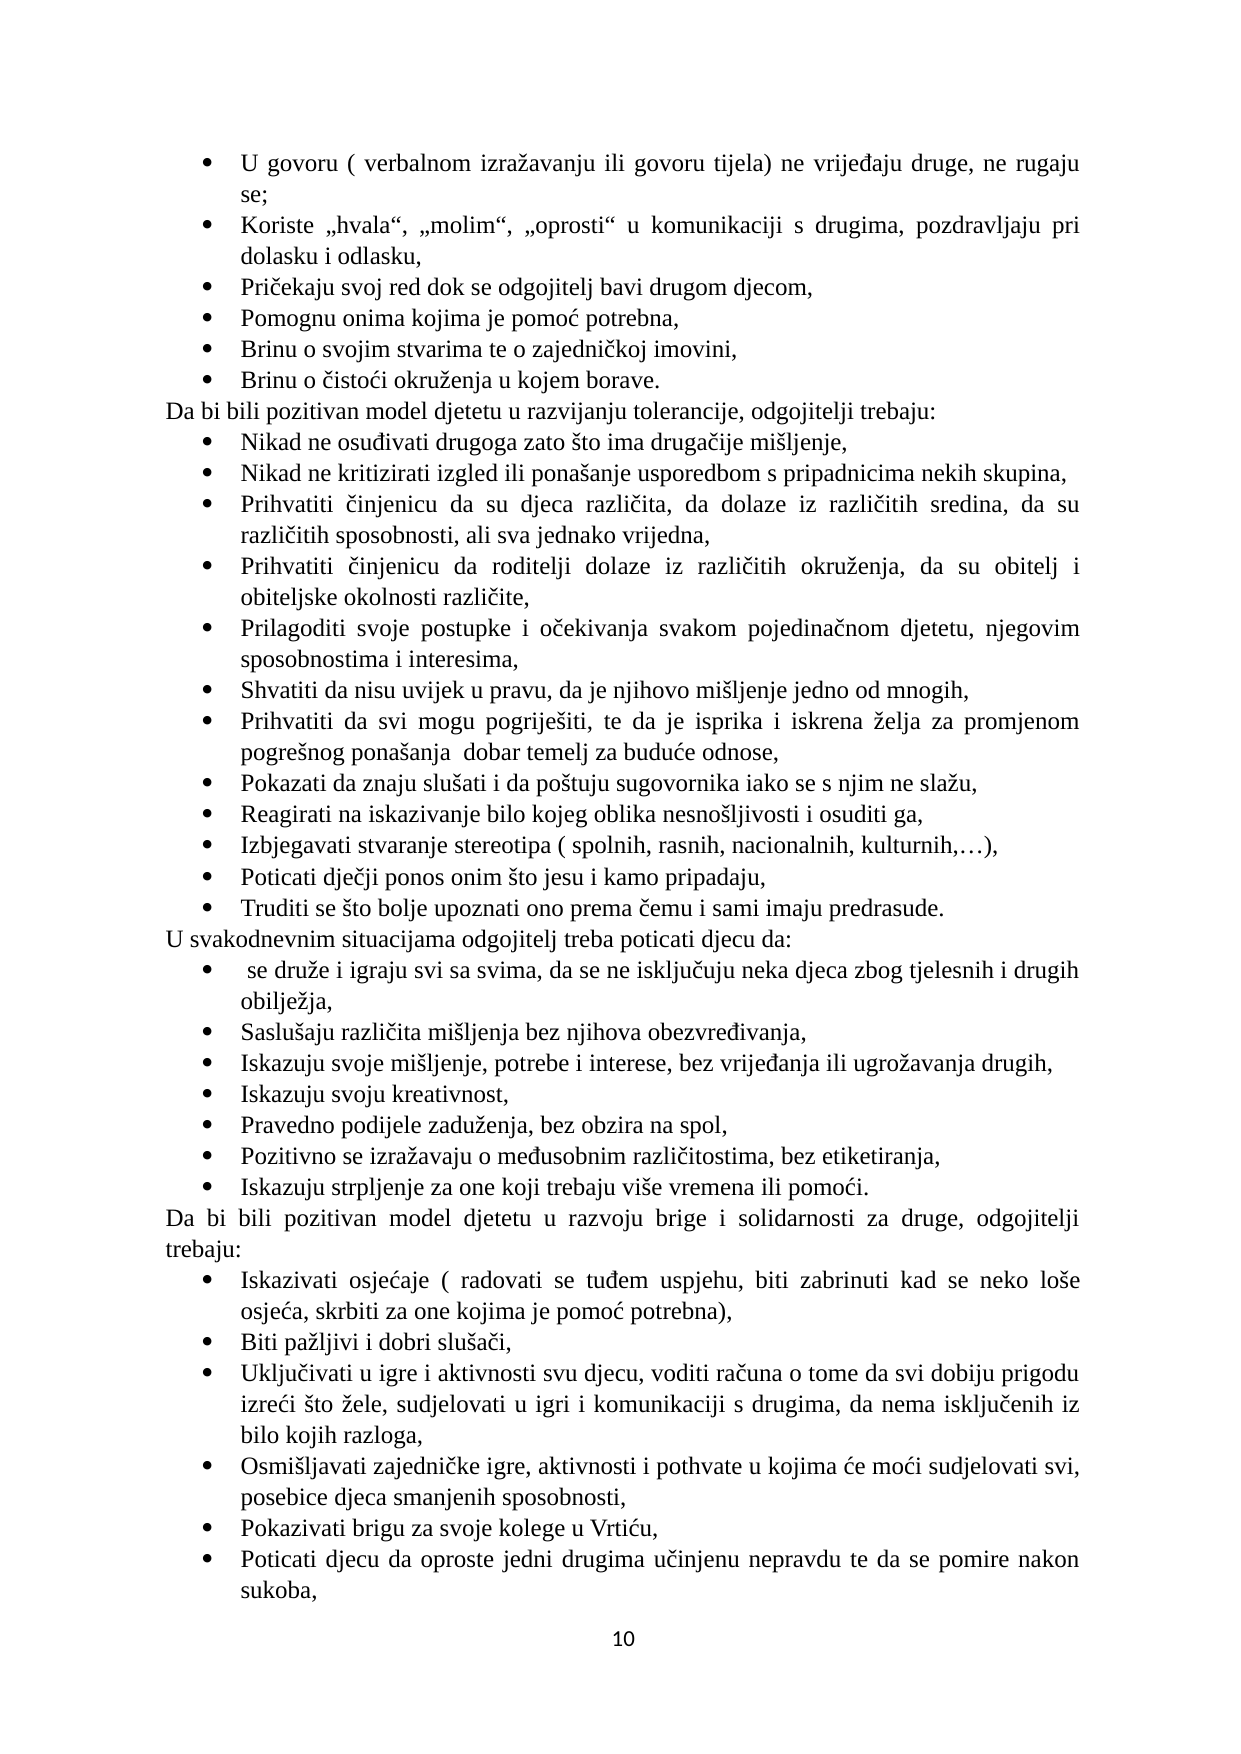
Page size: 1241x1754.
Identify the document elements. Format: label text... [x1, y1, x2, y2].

list Pokazati da znaju slušati i da poštuju sugovornika iako se s njim ne slažu, [203, 768, 1081, 797]
list Poticati dječji ponos onim što jesu i kamo pripadaju, [203, 862, 1081, 890]
list Uključivati u igre i aktivnosti svu djecu, voditi računa o tome da svi dobiju prigodu izreći što žele, sudjelovati u igri i komunikaciji s drugima, da nema isključenih iz bilo kojih razloga, [203, 1358, 1081, 1449]
list Shvatiti da nisu uvijek u pravu, da je njihovo mišljenje jedno od mnogih, [203, 675, 1081, 704]
text U svakodnevnim situacijama odgojitelj treba poticati djecu da: [165, 924, 1081, 952]
list Iskazivati osjećaje ( radovati se tuđem uspjehu, biti zabrinuti kad se neko loše osjeća, skrbiti za one kojima je pomoć potrebna), [203, 1265, 1081, 1325]
list Pozitivno se izražavaju o međusobnim različitostima, bez etiketiranja, [203, 1141, 1081, 1170]
list Izbjegavati stvaranje stereotipa ( spolnih, rasnih, nacionalnih, kulturnih,…), [203, 831, 1081, 859]
list Biti pažljivi i dobri slušači, [203, 1327, 1081, 1356]
list Iskazuju svoju kreativnost, [203, 1079, 1081, 1108]
list Prilagoditi svoje postupke i očekivanja svakom pojedinačnom djetetu, njegovim sposobnostima i interesima, [203, 613, 1081, 673]
list se druže i igraju svi sa svima, da se ne isključuju neka djeca zbog tjelesnih i drugih obilježja, [203, 955, 1081, 1014]
list Brinu o čistoći okruženja u kojem borave. [203, 365, 1081, 394]
list Prihvatiti činjenicu da roditelji dolaze iz različitih okruženja, da su obitelj i obiteljske okolnosti različite, [203, 551, 1081, 611]
list Truditi se što bolje upoznati ono prema čemu i sami imaju predrasude. [203, 893, 1081, 921]
list Prihvatiti da svi mogu pogriješiti, te da je isprika i iskrena želja za promjenom pogrešnog ponašanja dobar temelj za buduće odnose, [203, 706, 1081, 766]
list Pričekaju svoj red dok se odgojitelj bavi drugom djecom, [203, 272, 1081, 301]
list Iskazuju strpljenje za one koji trebaju više vremena ili pomoći. [203, 1172, 1081, 1201]
text Da bi bili pozitivan model djetetu u razvoju brige i solidarnosti za druge, odgojitelji trebaju: [165, 1203, 1081, 1263]
list Brinu o svojim stvarima te o zajedničkoj imovini, [203, 334, 1081, 363]
list Nikad ne osuđivati drugoga zato što ima drugačije mišljenje, [203, 427, 1081, 456]
list Saslušaju različita mišljenja bez njihova obezvređivanja, [203, 1017, 1081, 1046]
list Osmišljavati zajedničke igre, aktivnosti i pothvate u kojima će moći sudjelovati svi, posebice djeca smanjenih sposobnosti, [203, 1451, 1081, 1511]
list Prihvatiti činjenicu da su djeca različita, da dolaze iz različitih sredina, da su različitih sposobnosti, ali sva jednako vrijedna, [203, 489, 1081, 549]
list Poticati djecu da oproste jedni drugima učinjenu nepravdu te da se pomire nakon sukoba, [203, 1544, 1081, 1604]
list Pokazivati brigu za svoje kolege u Vrtiću, [203, 1513, 1081, 1542]
list Pomognu onima kojima je pomoć potrebna, [203, 303, 1081, 332]
list Reagirati na iskazivanje bilo kojeg oblika nesnošljivosti i osuditi ga, [203, 799, 1081, 828]
list U govoru ( verbalnom izražavanju ili govoru tijela) ne vrijeđaju druge, ne rugaju se; [203, 148, 1081, 207]
list Nikad ne kritizirati izgled ili ponašanje usporedbom s pripadnicima nekih skupina, [203, 458, 1081, 487]
list Iskazuju svoje mišljenje, potrebe i interese, bez vrijeđanja ili ugrožavanja drugih, [203, 1048, 1081, 1077]
list Pravedno podijele zaduženja, bez obzira na spol, [203, 1110, 1081, 1139]
text Da bi bili pozitivan model djetetu u razvijanju tolerancije, odgojitelji trebaju: [165, 396, 1081, 425]
list Koriste „hvala“, „molim“, „oprosti“ u komunikaciji s drugima, pozdravljaju pri dolasku i odlasku, [203, 210, 1081, 269]
